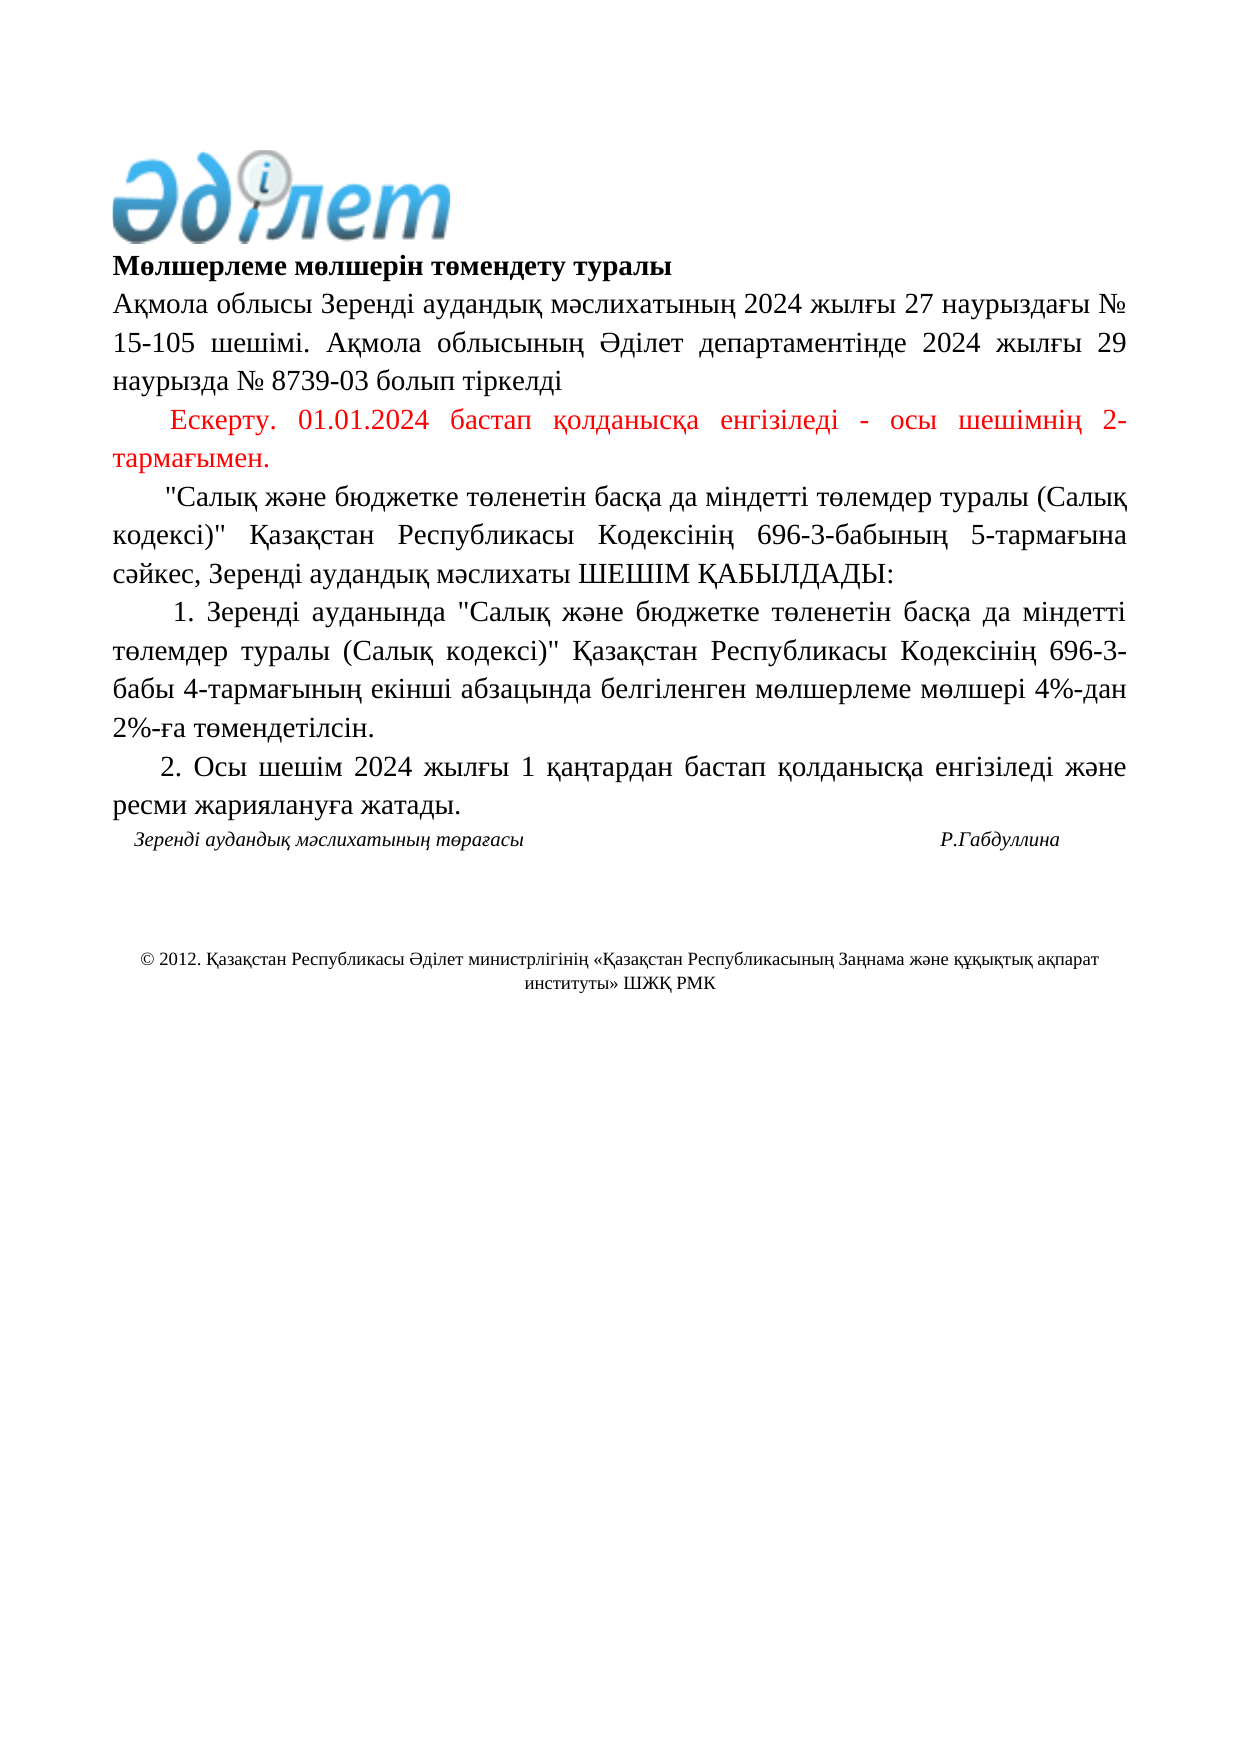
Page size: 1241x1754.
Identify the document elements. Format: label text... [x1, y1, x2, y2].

text 1. Зеренді ауданында "Салық және бюджетке төленетін басқа да міндетті төлемдер туралы (Салық кодексі)" Қазақстан Республикасы Кодексінің 696-3-бабы 4-тармағының екінші абзацында белгіленген мөлшерлеме мөлшері 4%-дан 2%-ға төмендетілсін. [112, 594, 1128, 744]
text "Салық және бюджетке төленетін басқа да міндетті төлемдер туралы (Салық кодексі)" Қазақстан Республикасы Кодексінің 696-3-бабының 5-тармағына сәйкес, Зеренді аудандық мәслихаты ШЕШІМ ҚАБЫЛДАДЫ: [112, 479, 1128, 589]
table_header Р.Габдуллина [939, 826, 1240, 857]
table_header Зеренді аудандық мәслихатының төрағасы [101, 826, 939, 857]
text Мөлшерлеме мөлшерін төмендету туралы [112, 248, 1128, 281]
text 2. Осы шешім 2024 жылғы 1 қаңтардан бастап қолданысқа енгізіледі және ресми жариялануға жатады. [112, 749, 1128, 821]
text Ақмола облысы Зеренді аудандық мәслихатының 2024 жылғы 27 наурыздағы № 15-105 шешімі. Ақмола облысының Әділет департаментінде 2024 жылғы 29 наурызда № 8739-03 болып тіркелді [112, 286, 1128, 397]
text Ескерту. 01.01.2024 бастап қолданысқа енгізіледі - осы шешімнің 2-тармағымен. [112, 402, 1128, 474]
picture [112, 150, 451, 244]
text © 2012. Қазақстан Республикасы Әділет министрлігінің «Қазақстан Республикасының Заңнама және құқықтық ақпарат институты» ШЖҚ РМК [112, 947, 1128, 994]
